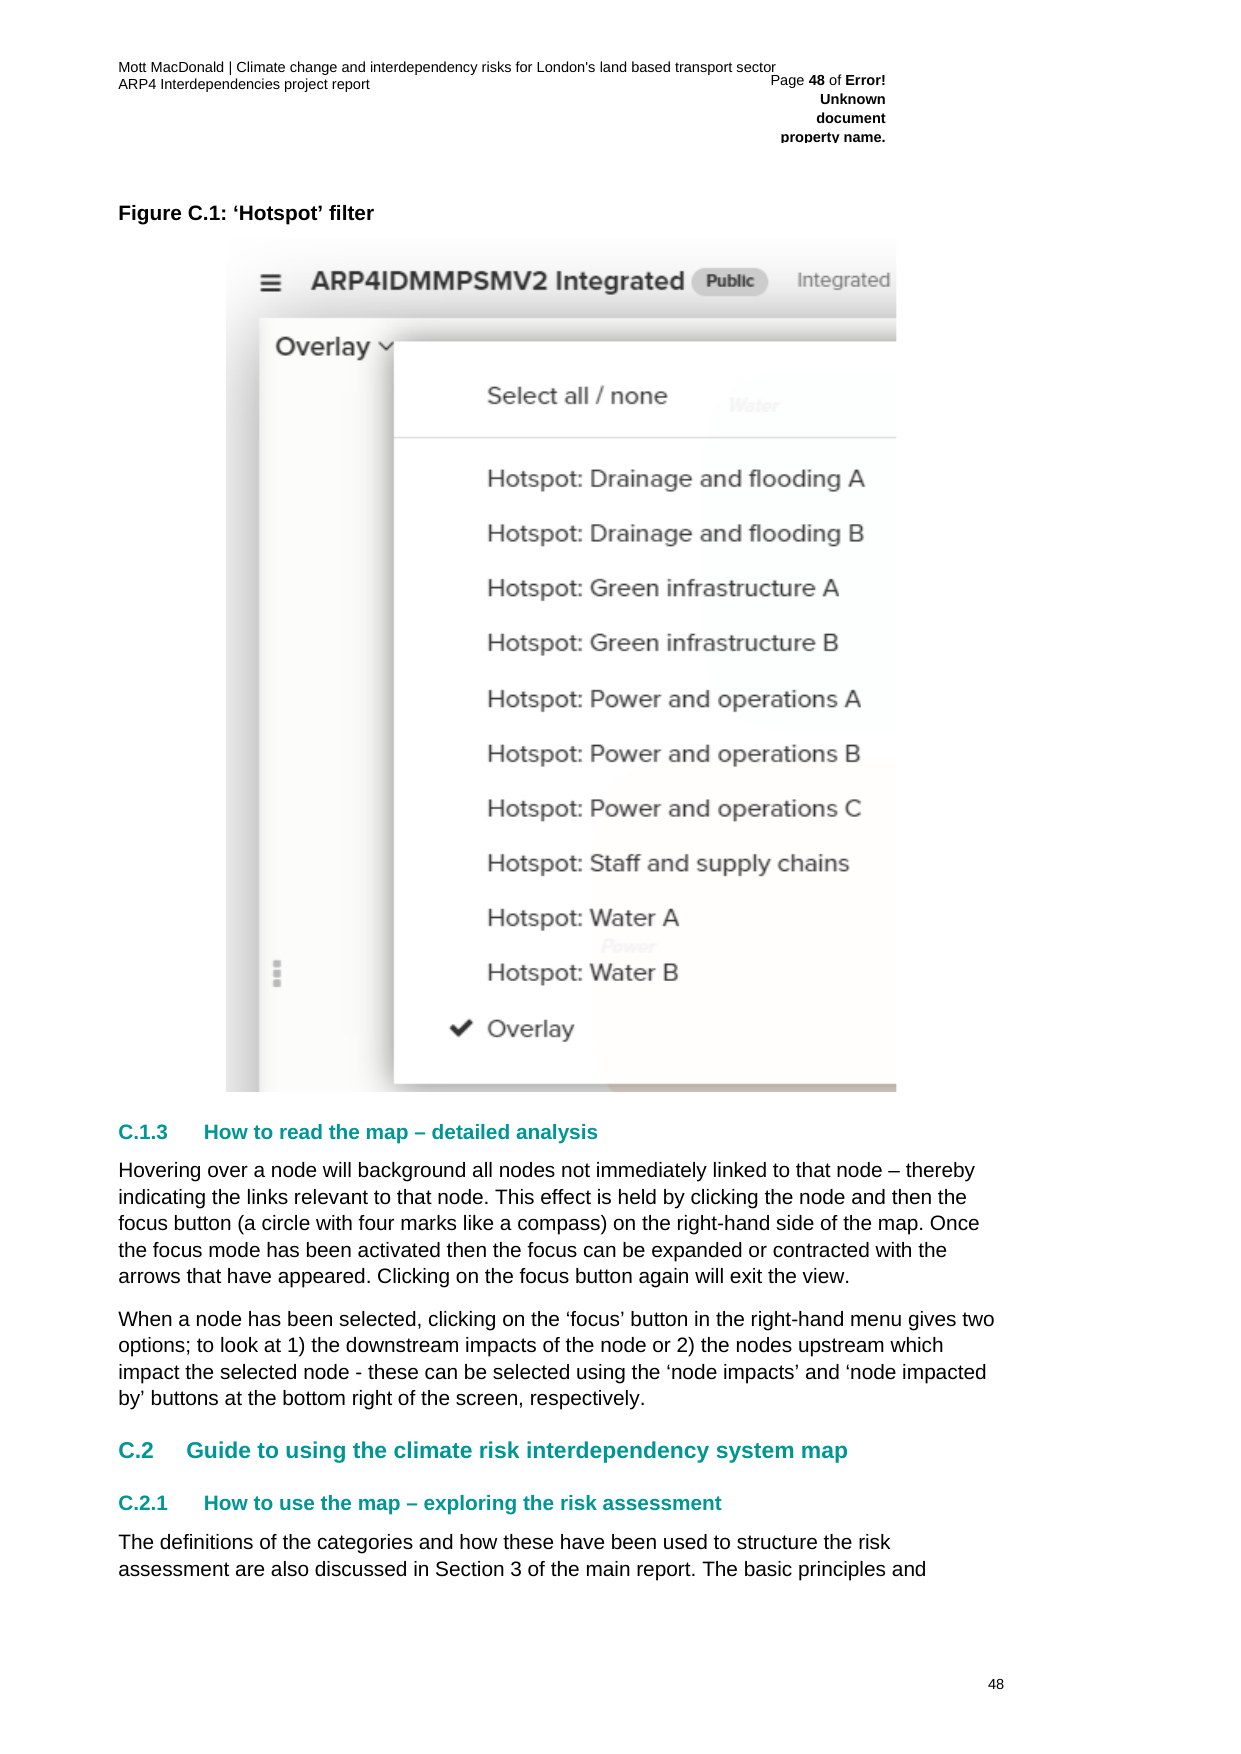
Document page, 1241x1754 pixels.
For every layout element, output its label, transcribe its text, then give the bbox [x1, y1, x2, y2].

text Figure C.1: ‘Hotspot’ filter [118, 201, 1004, 225]
picture [225, 237, 897, 1092]
text When a node has been selected, clicking on the ‘focus’ button in the right-hand menu gives two options; to look at 1) the downstream impacts of the node or 2) the nodes upstream which impact the selected node - these can be selected using the ‘node impacts’ and ‘node impacted by’ buttons at the bottom right of the screen, respectively. [118, 1307, 1004, 1410]
text Hovering over a node will background all nodes not immediately linked to that node – thereby indicating the links relevant to that node. This effect is held by clicking the node and then the focus button (a circle with four marks like a compass) on the right-hand side of the map. Once the focus mode has been activated then the focus can be expanded or contracted with the arrows that have appeared. Clicking on the focus button again will exit the view. [118, 1158, 1004, 1288]
text How to read the map – detailed analysis [118, 1119, 1004, 1143]
text Guide to using the climate risk interdependency system map [118, 1437, 1004, 1463]
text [118, 1530, 1004, 1580]
text How to use the map – exploring the risk assessment [118, 1491, 1004, 1515]
